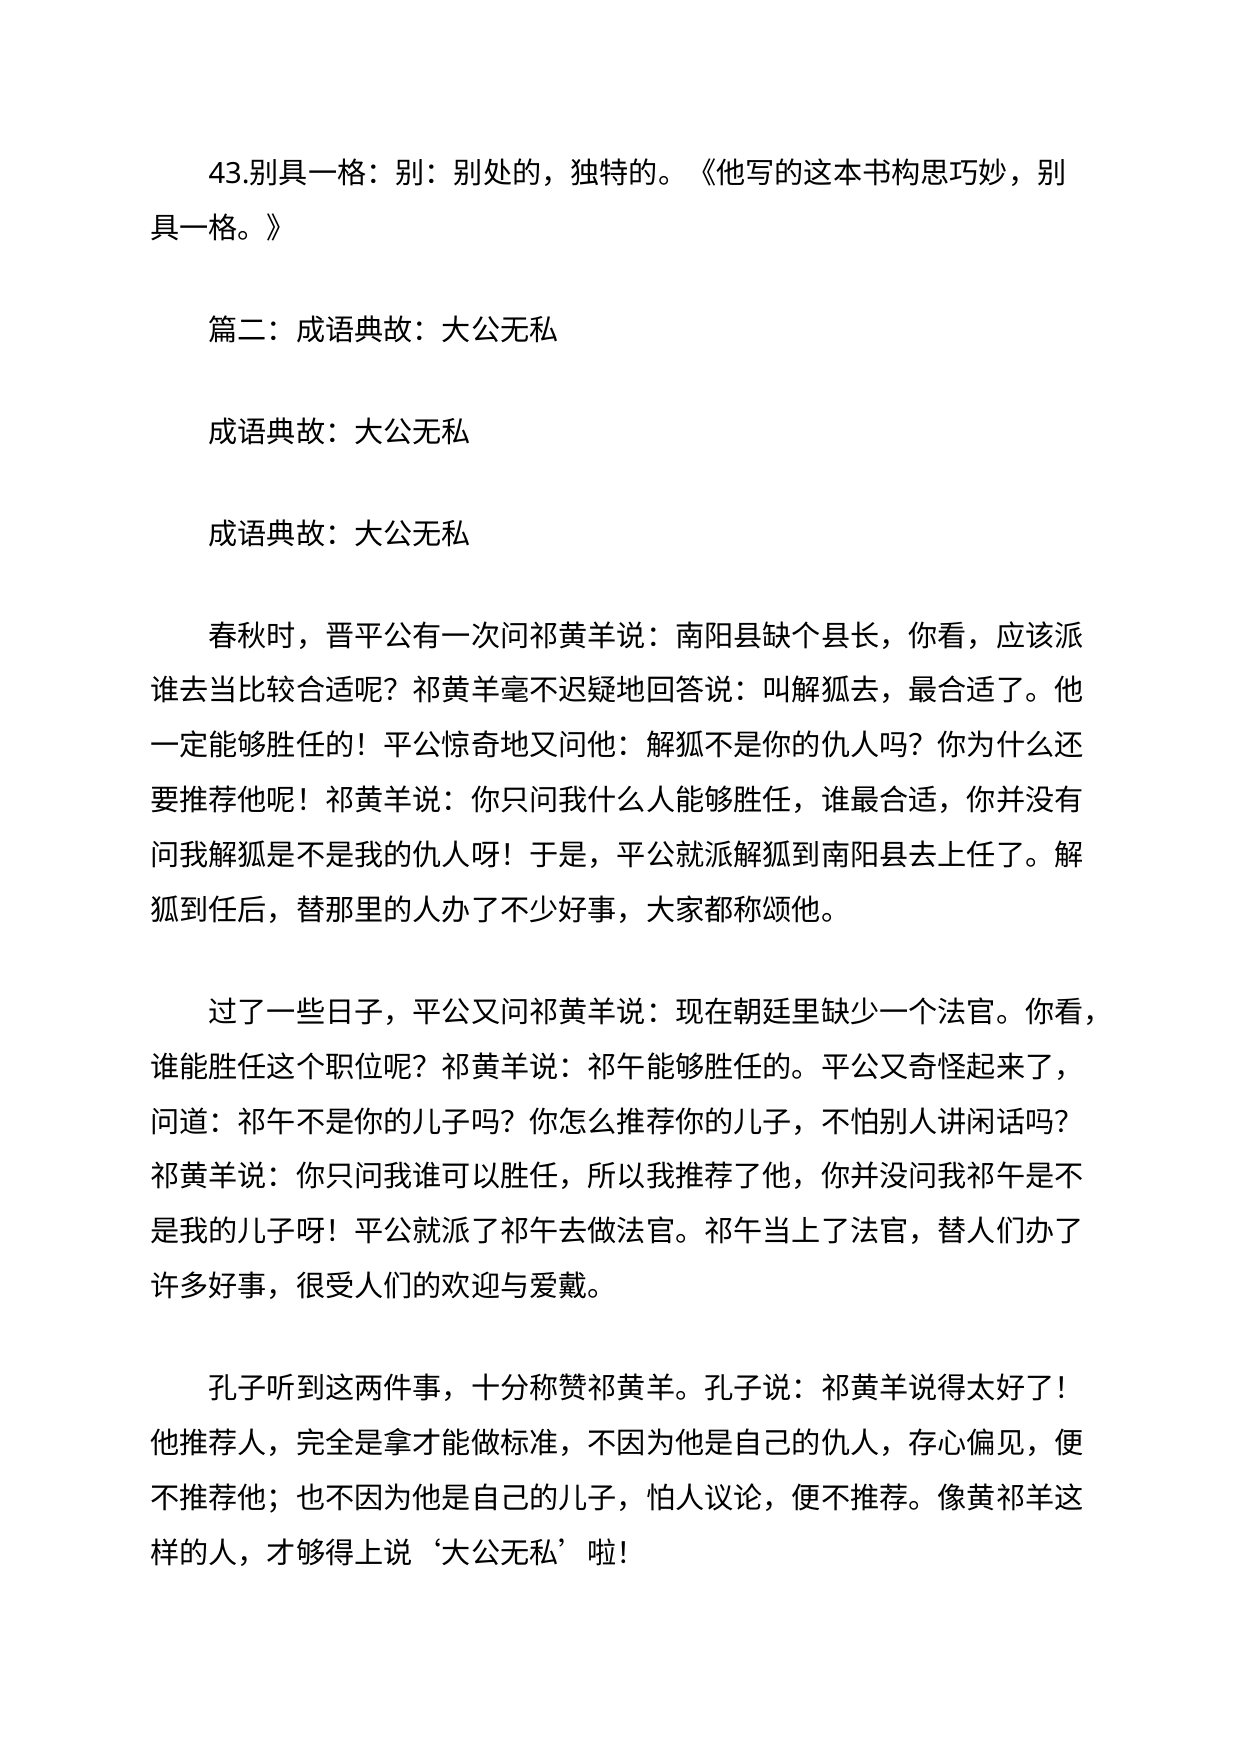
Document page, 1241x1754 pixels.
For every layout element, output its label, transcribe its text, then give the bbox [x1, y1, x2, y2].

text 春秋时，晋平公有一次问祁黄羊说：南阳县缺个县长，你看，应该派谁去当比较合适呢？祁黄羊毫不迟疑地回答说：叫解狐去，最合适了。他一定能够胜任的！平公惊奇地又问他：解狐不是你的仇人吗？你为什么还要推荐他呢！祁黄羊说：你只问我什么人能够胜任，谁最合适，你并没有问我解狐是不是我的仇人呀！于是，平公就派解狐到南阳县去上任了。解狐到任后，替那里的人办了不少好事，大家都称颂他。 [150, 612, 1090, 929]
text 篇二：成语典故：大公无私 [150, 307, 1090, 349]
text 43.别具一格：别：别处的，独特的。《他写的这本书构思巧妙，别具一格。》 [150, 150, 1090, 247]
text 成语典故：大公无私 [150, 408, 1090, 451]
text 孔子听到这两件事，十分称赞祁黄羊。孔子说：祁黄羊说得太好了！他推荐人，完全是拿才能做标准，不因为他是自己的仇人，存心偏见，便不推荐他；也不因为他是自己的儿子，怕人议论，便不推荐。像黄祁羊这样的人，才够得上说‘大公无私’啦！ [150, 1364, 1090, 1572]
text 过了一些日子，平公又问祁黄羊说：现在朝廷里缺少一个法官。你看，谁能胜任这个职位呢？祁黄羊说：祁午能够胜任的。平公又奇怪起来了，问道：祁午不是你的儿子吗？你怎么推荐你的儿子，不怕别人讲闲话吗？祁黄羊说：你只问我谁可以胜任，所以我推荐了他，你并没问我祁午是不是我的儿子呀！平公就派了祁午去做法官。祁午当上了法官，替人们办了许多好事，很受人们的欢迎与爱戴。 [150, 988, 1090, 1305]
text 成语典故：大公无私 [150, 510, 1090, 553]
